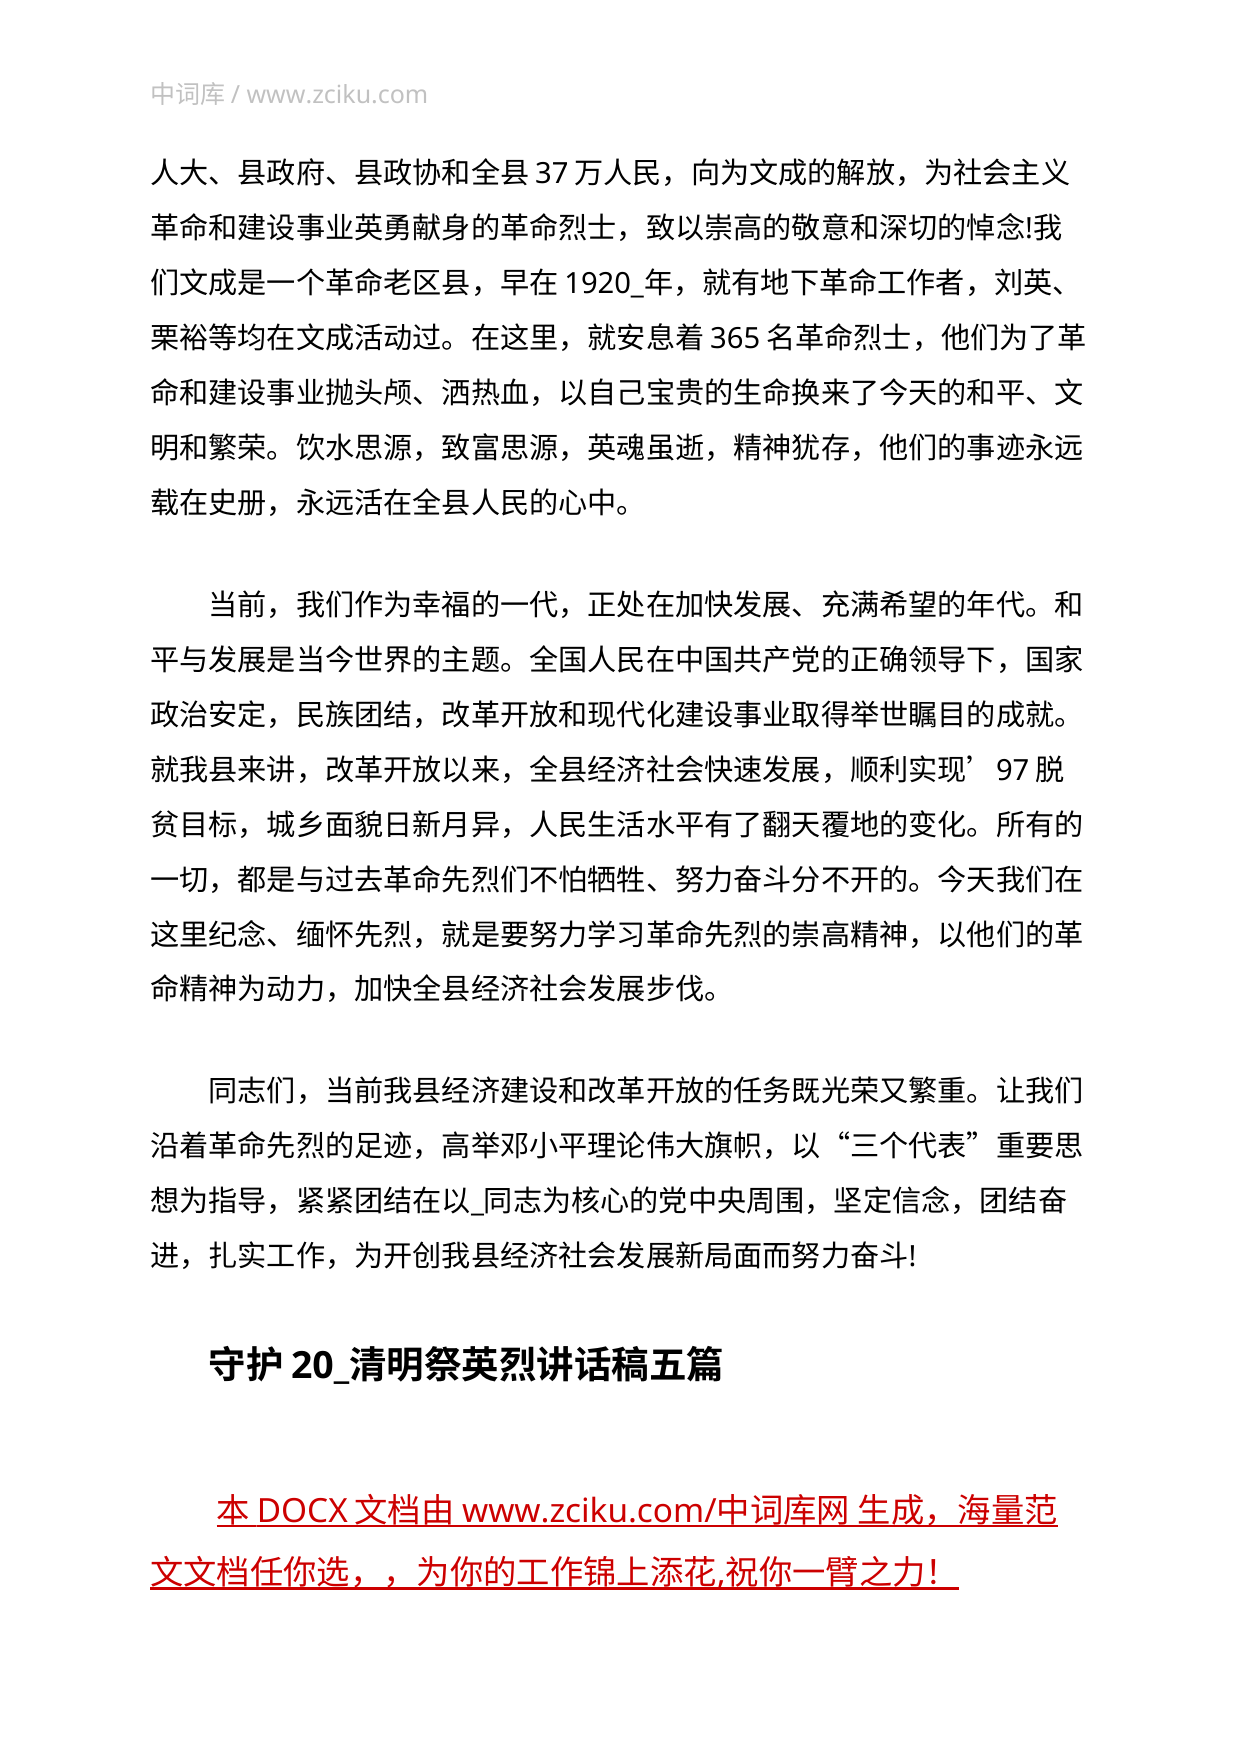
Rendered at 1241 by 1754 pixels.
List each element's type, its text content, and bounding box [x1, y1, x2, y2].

text 本DOCX文档由 www.zciku.com/中词库网 生成，海量范文文档任你选，，为你的工作锦上添花,祝你一臂之力！ [150, 1483, 1090, 1594]
text 守护20_清明祭英烈讲话稿五篇 [150, 1334, 1090, 1389]
text 同志们，当前我县经济建设和改革开放的任务既光荣又繁重。让我们沿着革命先烈的足迹，高举邓小平理论伟大旗帜，以“三个代表”重要思想为指导，紧紧团结在以_同志为核心的党中央周围，坚定信念，团结奋进，扎实工作，为开创我县经济社会发展新局面而努力奋斗! [150, 1068, 1090, 1275]
text 当前，我们作为幸福的一代，正处在加快发展、充满希望的年代。和平与发展是当今世界的主题。全国人民在中国共产党的正确领导下，国家政治安定，民族团结，改革开放和现代化建设事业取得举世瞩目的成就。就我县来讲，改革开放以来，全县经济社会快速发展，顺利实现’97脱贫目标，城乡面貌日新月异，人民生活水平有了翻天覆地的变化。所有的一切，都是与过去革命先烈们不怕牺牲、努力奋斗分不开的。今天我们在这里纪念、缅怀先烈，就是要努力学习革命先烈的崇高精神，以他们的革命精神为动力，加快全县经济社会发展步伐。 [150, 582, 1090, 1008]
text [150, 150, 1090, 522]
